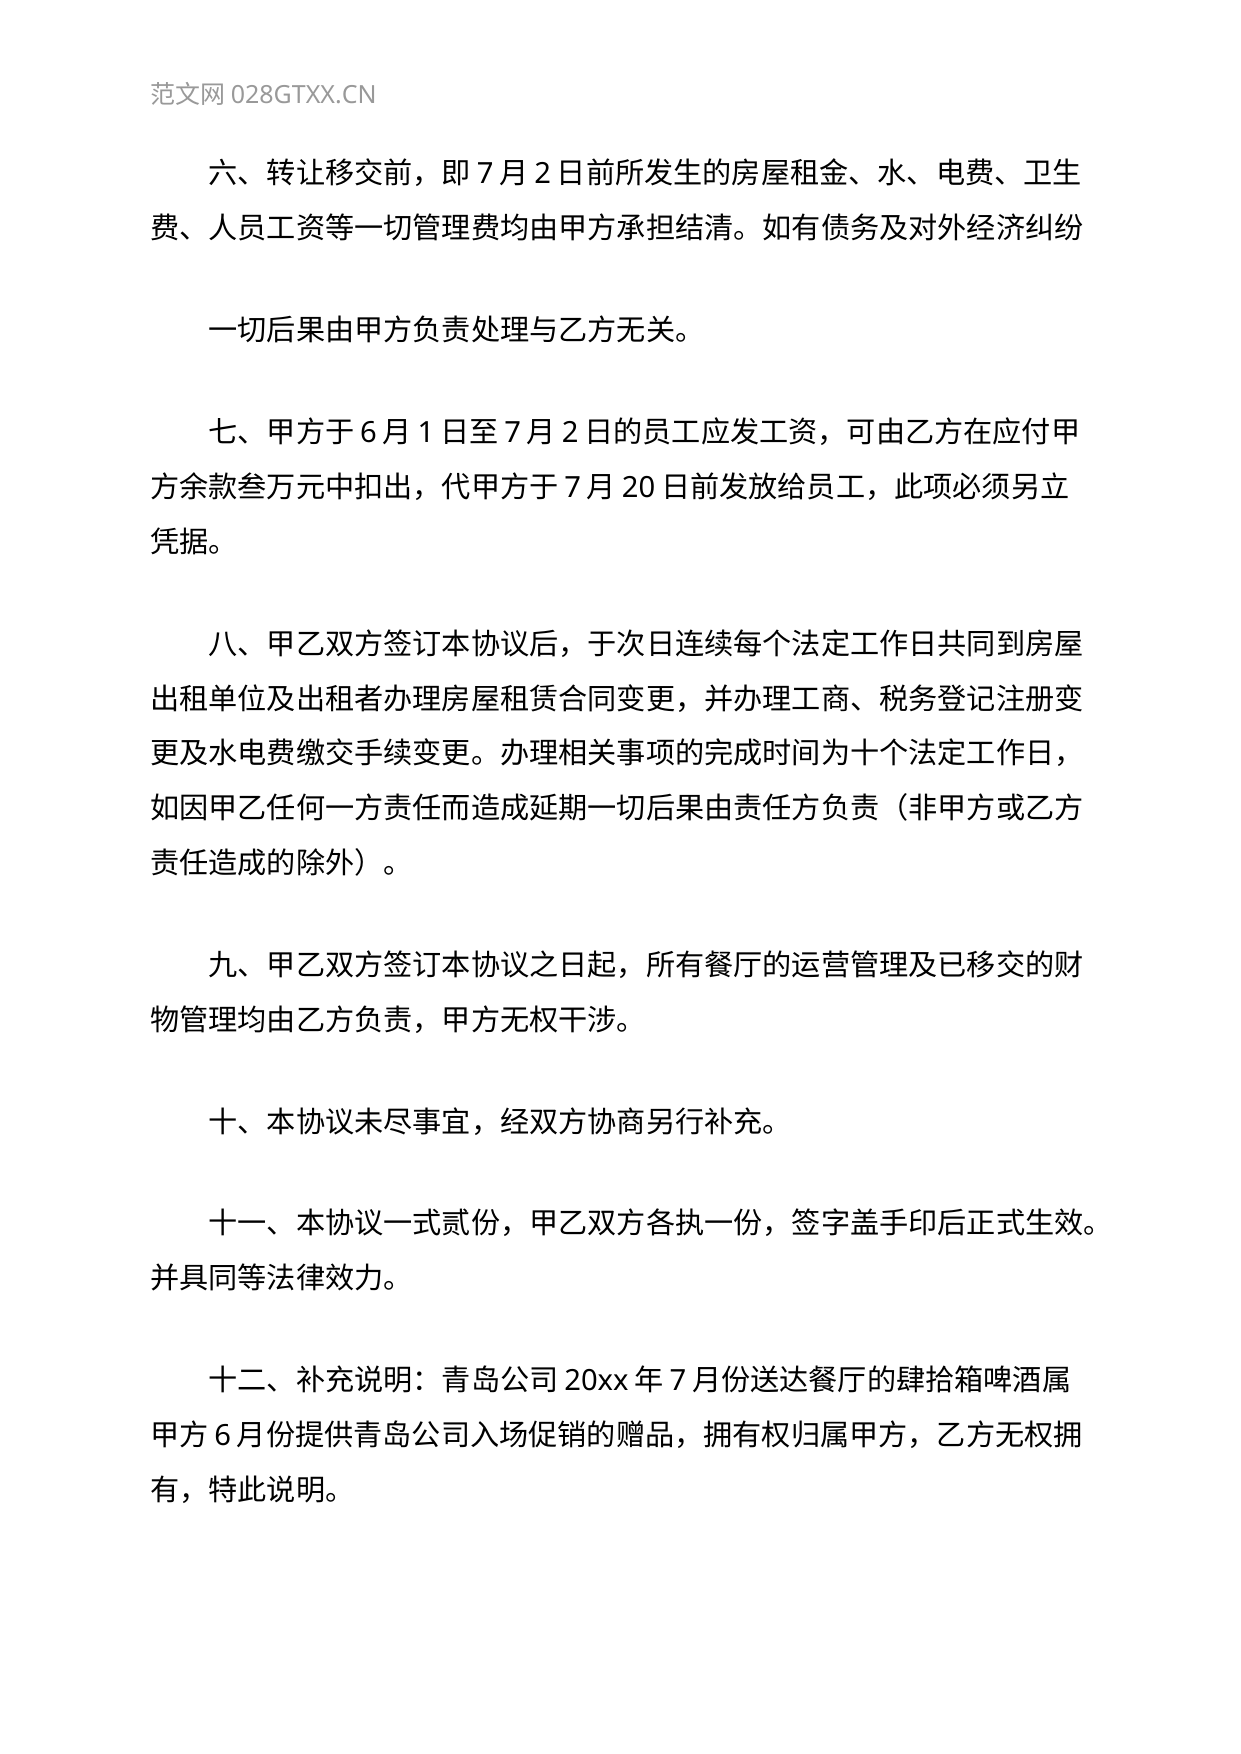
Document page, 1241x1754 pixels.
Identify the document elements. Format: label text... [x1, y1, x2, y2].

text 九、甲乙双方签订本协议之日起，所有餐厅的运营管理及已移交的财物管理均由乙方负责，甲方无权干涉。 [150, 942, 1090, 1039]
text 十一、本协议一式贰份，甲乙双方各执一份，签字盖手印后正式生效。并具同等法律效力。 [150, 1200, 1090, 1297]
text 七、甲方于6月1日至7月2日的员工应发工资，可由乙方在应付甲方余款叁万元中扣出，代甲方于7月20日前发放给员工，此项必须另立凭据。 [150, 408, 1090, 561]
text 一切后果由甲方负责处理与乙方无关。 [150, 307, 1090, 349]
text 六、转让移交前，即7月2日前所发生的房屋租金、水、电费、卫生费、人员工资等一切管理费均由甲方承担结清。如有债务及对外经济纠纷 [150, 150, 1090, 247]
text 十、本协议未尽事宜，经双方协商另行补充。 [150, 1098, 1090, 1141]
text 十二、补充说明：青岛公司20xx年7月份送达餐厅的肆拾箱啤酒属甲方6月份提供青岛公司入场促销的赠品，拥有权归属甲方，乙方无权拥有，特此说明。 [150, 1357, 1090, 1509]
text 八、甲乙双方签订本协议后，于次日连续每个法定工作日共同到房屋出租单位及出租者办理房屋租赁合同变更，并办理工商、税务登记注册变更及水电费缴交手续变更。办理相关事项的完成时间为十个法定工作日，如因甲乙任何一方责任而造成延期一切后果由责任方负责（非甲方或乙方责任造成的除外）。 [150, 620, 1090, 882]
